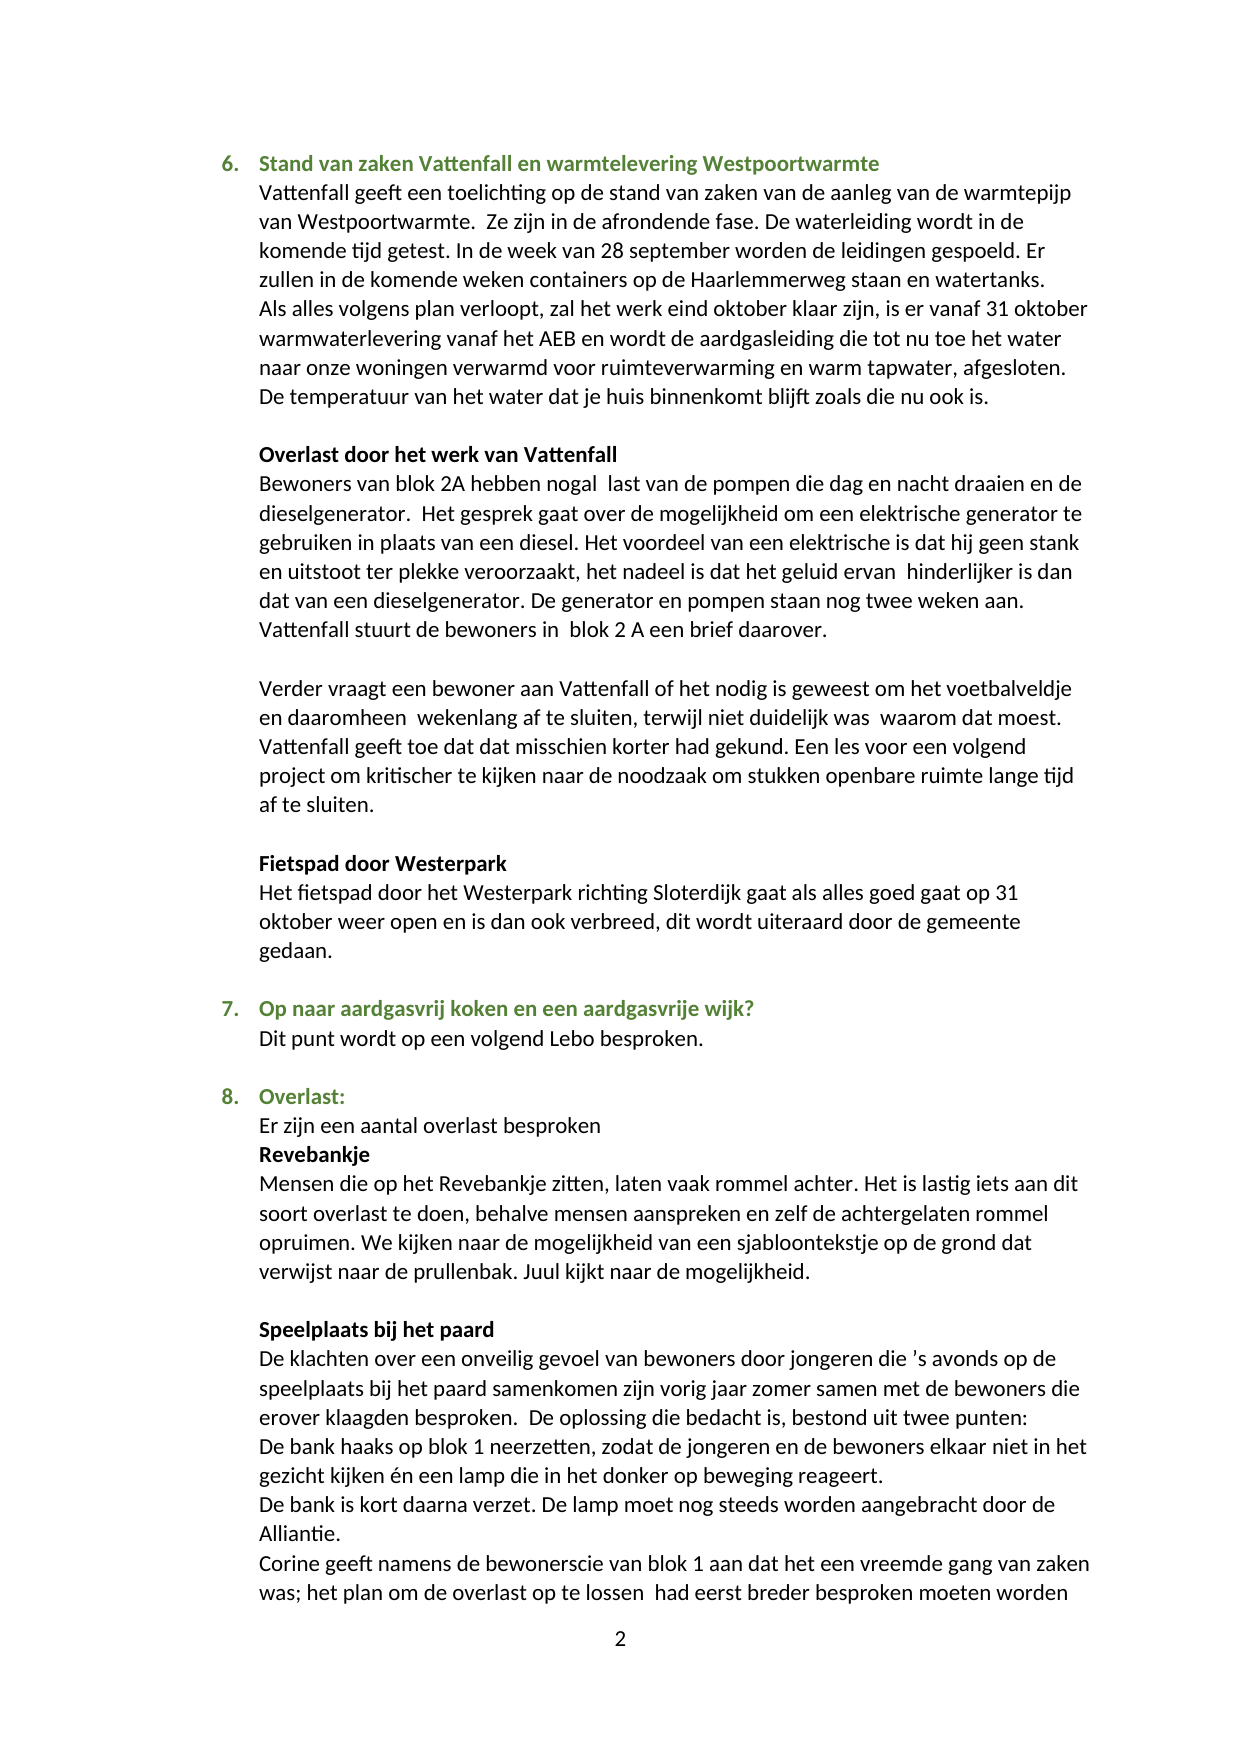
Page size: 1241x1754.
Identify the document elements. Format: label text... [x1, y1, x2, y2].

text Speelplaats bij het paard [259, 1314, 1093, 1343]
text Het fietspad door het Westerpark richting Sloterdijk gaat als alles goed gaat op 31 oktober weer open en is dan ook verbreed, dit wordt uiteraard door de gemeente gedaan. [259, 877, 1093, 964]
text Revebankje [259, 1139, 1093, 1168]
list Stand van zaken Vattenfall en warmtelevering Westpoortwarmte [221, 148, 1093, 177]
text De klachten over een onveilig gevoel van bewoners door jongeren die ’s avonds op de speelplaats bij het paard samenkomen zijn vorig jaar zomer samen met de bewoners die erover klaagden besproken. De oplossing die bedacht is, bestond uit twee punten: [259, 1343, 1093, 1431]
text Verder vraagt een bewoner aan Vattenfall of het nodig is geweest om het voetbalveldje en daaromheen wekenlang af te sluiten, terwijl niet duidelijk was waarom dat moest. Vattenfall geeft toe dat dat misschien korter had gekund. Een les voor een volgend project om kritischer te kijken naar de noodzaak om stukken openbare ruimte lange tijd af te sluiten. [259, 673, 1093, 818]
text De temperatuur van het water dat je huis binnenkomt blijft zoals die nu ook is. [259, 381, 1093, 410]
text Vattenfall geeft een toelichting op de stand van zaken van de aanleg van de warmtepijp van Westpoortwarmte. Ze zijn in de afrondende fase. De waterleiding wordt in de komende tijd getest. In de week van 28 september worden de leidingen gespoeld. Er zullen in de komende weken containers op de Haarlemmerweg staan en watertanks. [259, 177, 1093, 293]
list Overlast: [221, 1081, 1093, 1110]
list Op naar aardgasvrij koken en een aardgasvrije wijk? [221, 993, 1093, 1023]
text De bank haaks op blok 1 neerzetten, zodat de jongeren en de bewoners elkaar niet in het gezicht kijken én een lamp die in het donker op beweging reageert. [259, 1431, 1093, 1489]
text Overlast door het werk van Vattenfall [259, 439, 1093, 468]
text Dit punt wordt op een volgend Lebo besproken. [259, 1023, 1093, 1052]
text Bewoners van blok 2A hebben nogal last van de pompen die dag en nacht draaien en de dieselgenerator. Het gesprek gaat over de mogelijkheid om een elektrische generator te gebruiken in plaats van een diesel. Het voordeel van een elektrische is dat hij geen stank en uitstoot ter plekke veroorzaakt, het nadeel is dat het geluid ervan hinderlijker is dan dat van een dieselgenerator. De generator en pompen staan nog twee weken aan. Vattenfall stuurt de bewoners in blok 2 A een brief daarover. [259, 468, 1093, 643]
text Als alles volgens plan verloopt, zal het werk eind oktober klaar zijn, is er vanaf 31 oktober warmwaterlevering vanaf het AEB en wordt de aardgasleiding die tot nu toe het water naar onze woningen verwarmd voor ruimteverwarming en warm tapwater, afgesloten. [259, 293, 1093, 381]
text Mensen die op het Revebankje zitten, laten vaak rommel achter. Het is lastig iets aan dit soort overlast te doen, behalve mensen aanspreken en zelf de achtergelaten rommel opruimen. We kijken naar de mogelijkheid van een sjabloontekstje op de grond dat verwijst naar de prullenbak. Juul kijkt naar de mogelijkheid. [259, 1168, 1093, 1285]
text Fietspad door Westerpark [259, 848, 1093, 877]
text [259, 1548, 1093, 1606]
text Er zijn een aantal overlast besproken [259, 1110, 1093, 1139]
text De bank is kort daarna verzet. De lamp moet nog steeds worden aangebracht door de Alliantie. [259, 1489, 1093, 1548]
